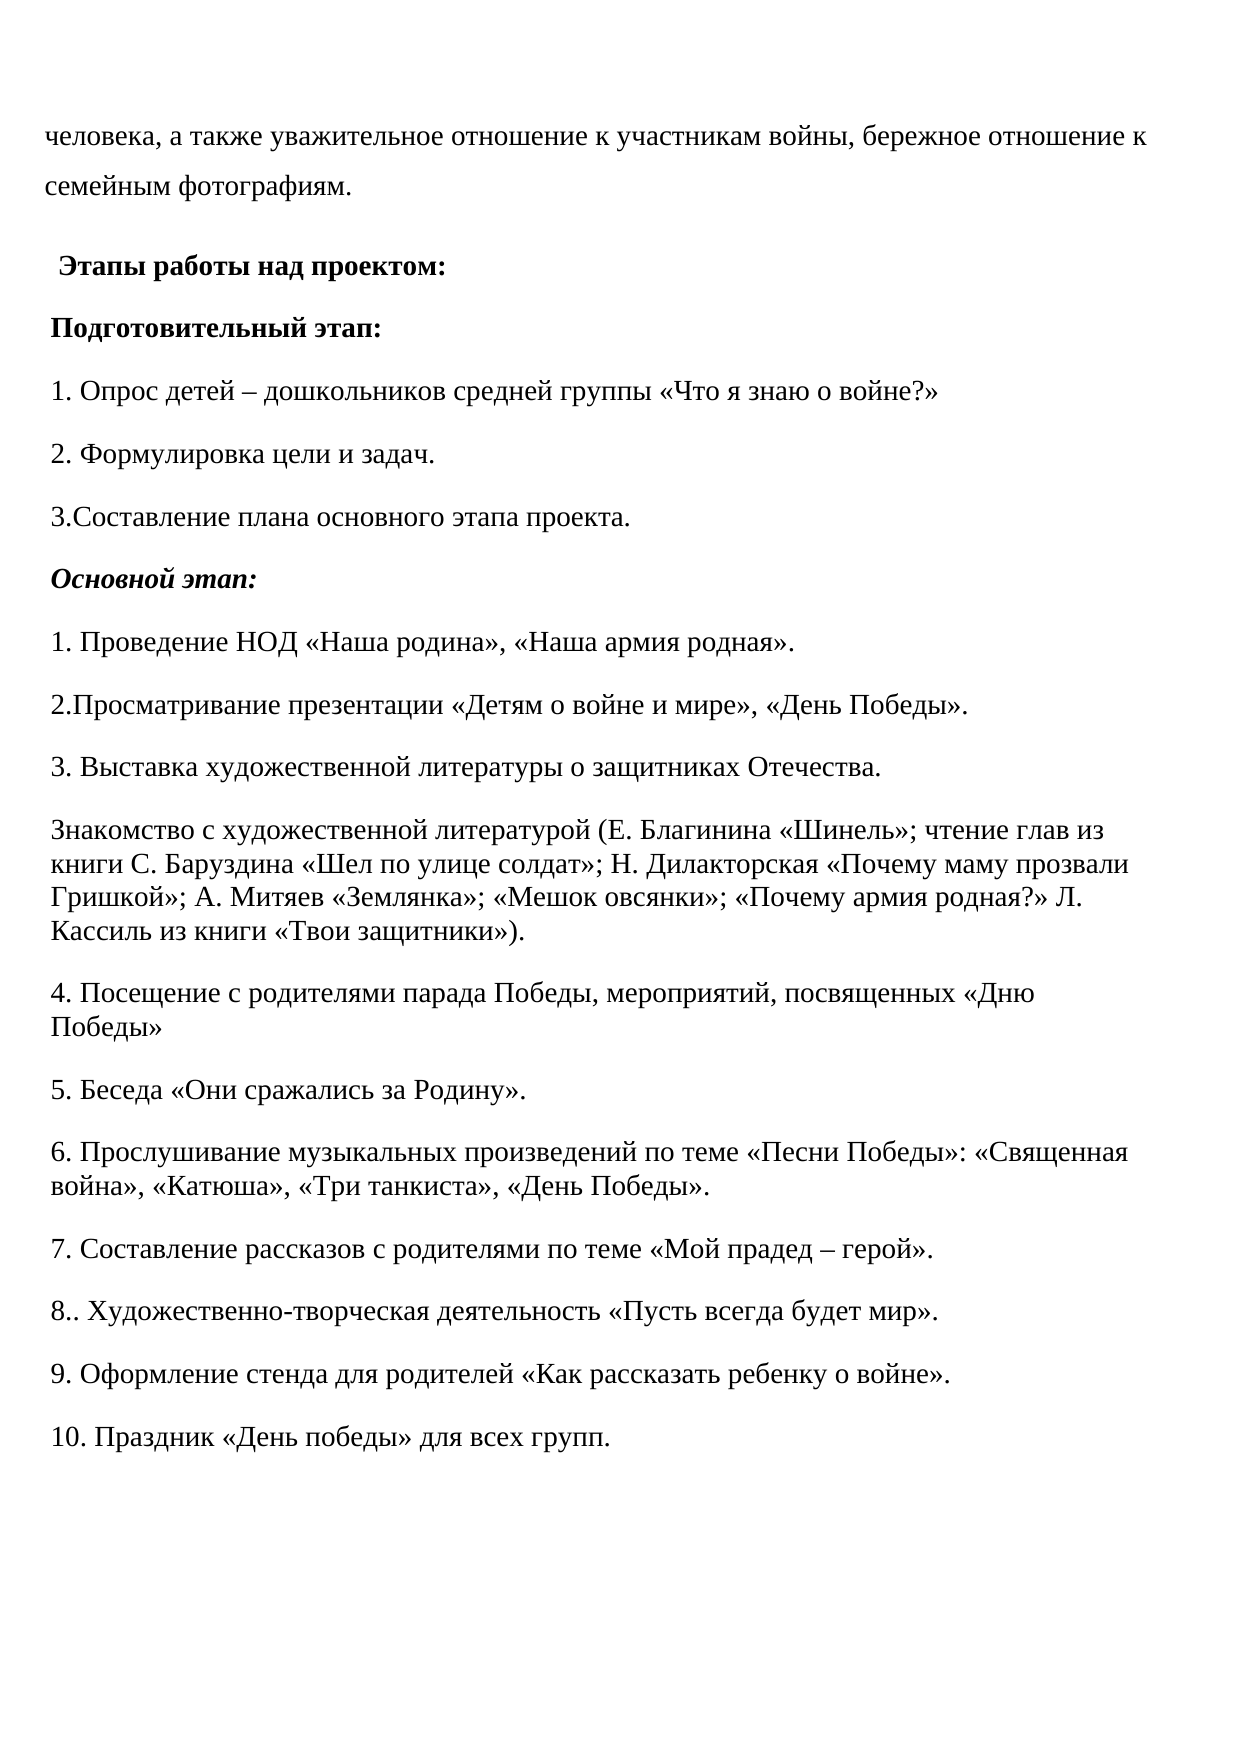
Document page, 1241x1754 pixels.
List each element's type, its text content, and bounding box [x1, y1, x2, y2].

text 1. Опрос детей – дошкольников средней группы «Что я знаю о войне?» [50, 373, 1152, 407]
text 4. Посещение с родителями парада Победы, мероприятий, посвященных «Дню Победы» [50, 976, 1152, 1043]
text Этапы работы над проектом: [50, 248, 1152, 281]
text Основной этап: [50, 561, 1152, 595]
text 2. Формулировка цели и задач. [50, 436, 1152, 469]
text Знакомство с художественной литературой (Е. Благинина «Шинель»; чтение глав из книги С. Баруздина «Шел по улице солдат»; Н. Дилакторская «Почему маму прозвали Гришкой»; А. Митяев «Землянка»; «Мешок овсянки»; «Почему армия родная?» Л. Кассиль из книги «Твои защитники»). [50, 812, 1152, 946]
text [44, 118, 1205, 202]
text 9. Оформление стенда для родителей «Как рассказать ребенку о войне». [50, 1356, 1152, 1390]
text 2.Просматривание презентации «Детям о войне и мире», «День Победы». [50, 687, 1152, 720]
text 5. Беседа «Они сражались за Родину». [50, 1072, 1152, 1105]
text 10. Праздник «День победы» для всех групп. [50, 1419, 1152, 1452]
text 3.Составление плана основного этапа проекта. [50, 499, 1152, 532]
text 3. Выставка художественной литературы о защитниках Отечества. [50, 749, 1152, 783]
text Подготовительный этап: [50, 311, 1152, 344]
text 7. Составление рассказов с родителями по теме «Мой прадед – герой». [50, 1231, 1152, 1264]
text 6. Прослушивание музыкальных произведений по теме «Песни Победы»: «Священная война», «Катюша», «Три танкиста», «День Победы». [50, 1134, 1152, 1202]
text 8.. Художественно-творческая деятельность «Пусть всегда будет мир». [50, 1293, 1152, 1327]
text 1. Проведение НОД «Наша родина», «Наша армия родная». [50, 624, 1152, 658]
